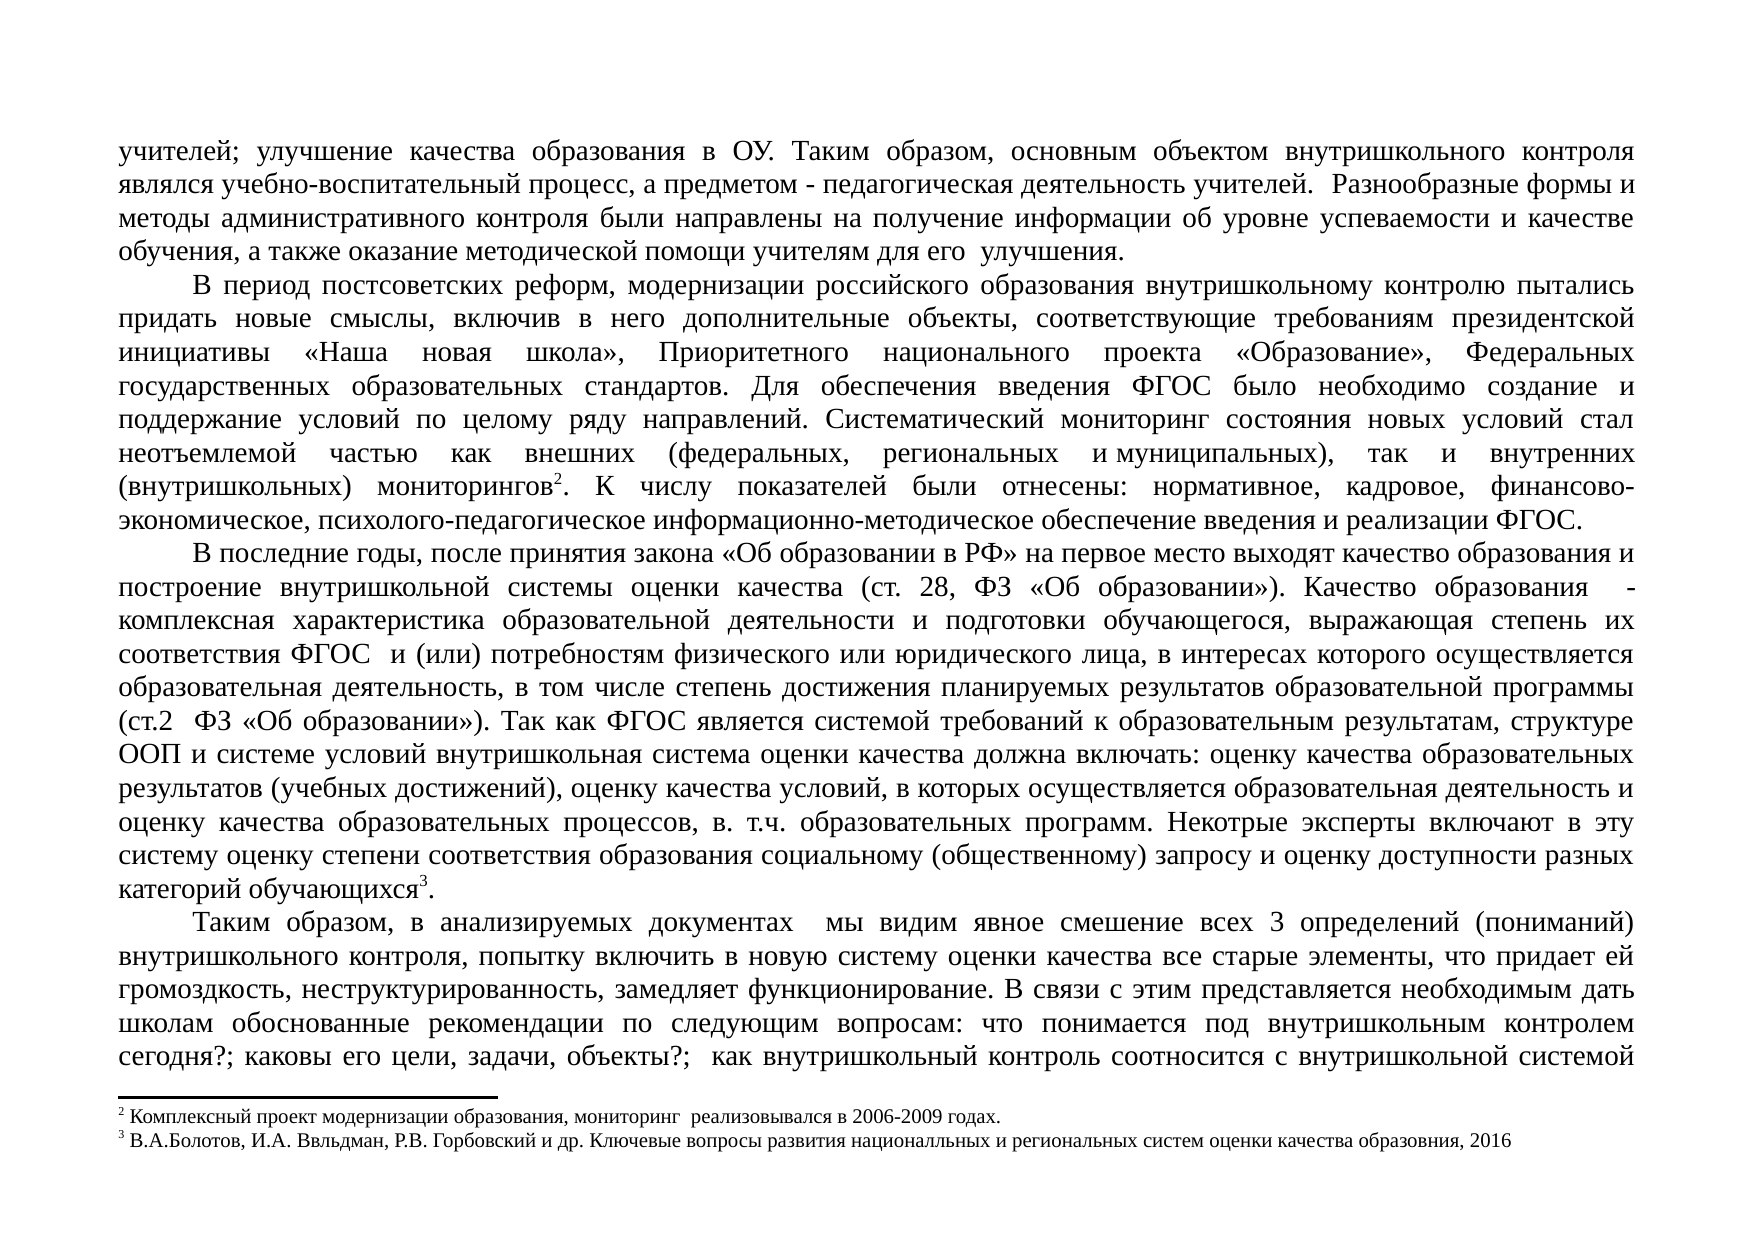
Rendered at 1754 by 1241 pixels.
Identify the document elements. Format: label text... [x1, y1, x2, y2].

text В период постсоветских реформ, модернизации российского образования внутришкольному контролю пытались придать новые смыслы, включив в него дополнительные объекты, соответствующие требованиям президентской инициативы «Наша новая школа», Приоритетного национального проекта «Образование», Федеральных государственных образовательных стандартов. Для обеспечения введения ФГОС было необходимо создание и поддержание условий по целому ряду направлений. Систематический мониторинг состояния новых условий стал неотъемлемой частью как внешних (федеральных, региональных и муниципальных), так и внутренних (внутришкольных) мониторингов. К числу показателей были отнесены: нормативное, кадровое, финансово-экономическое, психолого-педагогическое информационно-методическое обеспечение введения и реализации ФГОС. [118, 267, 1636, 535]
text В последние годы, после принятия закона «Об образовании в РФ» на первое место выходят качество образования и построение внутришкольной системы оценки качества (ст. 28, ФЗ «Об образовании»). Качество образования - комплексная характеристика образовательной деятельности и подготовки обучающегося, выражающая степень их соответствия ФГОС и (или) потребностям физического или юридического лица, в интересах которого осуществляется образовательная деятельность, в том числе степень достижения планируемых результатов образовательной программы (ст.2 ФЗ «Об образовании»). Так как ФГОС является системой требований к образовательным результатам, структуре ООП и системе условий внутришкольная система оценки качества должна включать: оценку качества образовательных результатов (учебных достижений), оценку качества условий, в которых осуществляется образовательная деятельность и оценку качества образовательных процессов, в. т.ч. образовательных программ. Некотрые эксперты включают в эту систему оценку степени соответствия образования социальному (общественному) запросу и оценку доступности разных категорий обучающихся. [118, 535, 1636, 904]
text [118, 904, 1636, 1072]
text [118, 133, 1636, 267]
